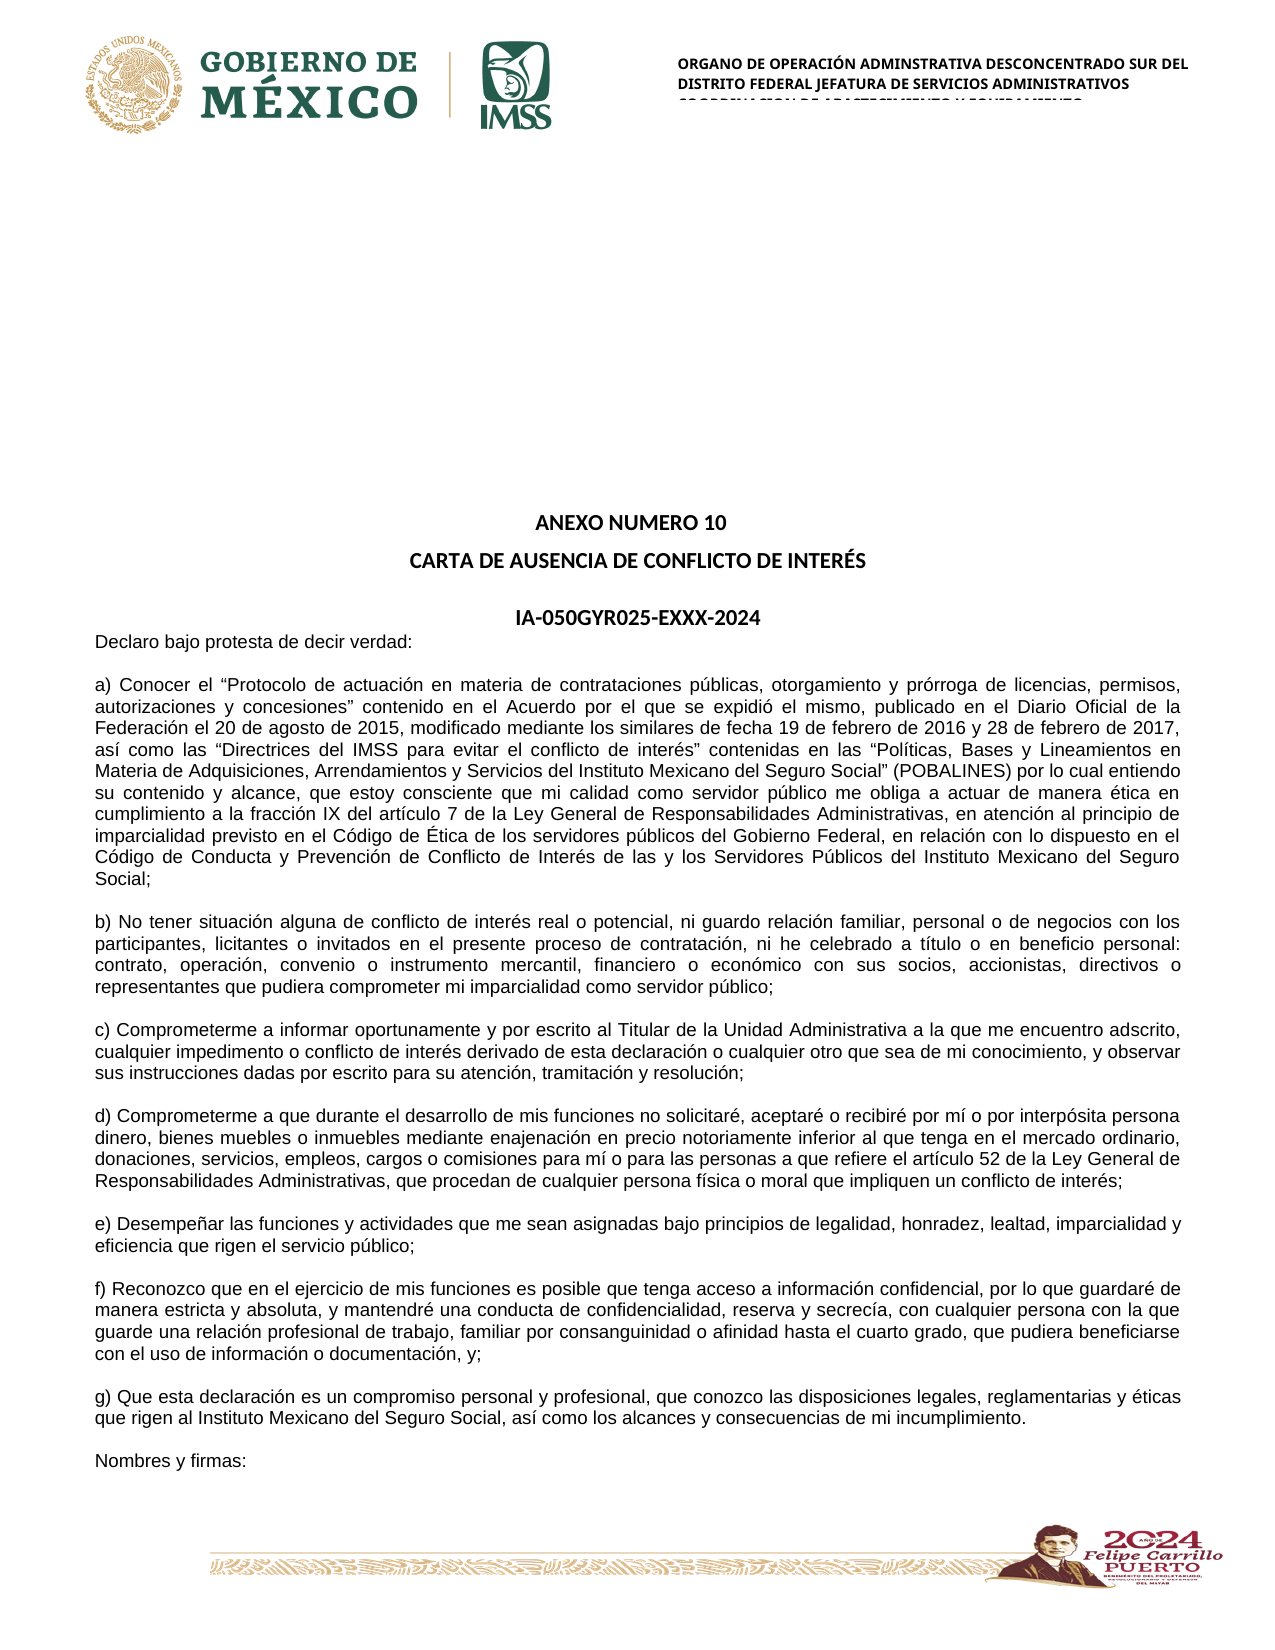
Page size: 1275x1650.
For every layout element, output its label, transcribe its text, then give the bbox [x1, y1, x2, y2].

text Declaro bajo protesta de decir verdad: [94, 631, 1181, 652]
text c) Comprometerme a informar oportunamente y por escrito al Titular de la Unidad Administrativa a la que me encuentro adscrito, cualquier impedimento o conflicto de interés derivado de esta declaración o cualquier otro que sea de mi conocimiento, y observar sus instrucciones dadas por escrito para su atención, tramitación y resolución; [94, 1019, 1181, 1083]
text e) Desempeñar las funciones y actividades que me sean asignadas bajo principios de legalidad, honradez, lealtad, imparcialidad y eficiencia que rigen el servicio público; [94, 1213, 1181, 1256]
text f) Reconozco que en el ejercicio de mis funciones es posible que tenga acceso a información confidencial, por lo que guardaré de manera estricta y absoluta, y mantendré una conducta de confidencialidad, reserva y secrecía, con cualquier persona con la que guarde una relación profesional de trabajo, familiar por consanguinidad o afinidad hasta el cuarto grado, que pudiera beneficiarse con el uso de información o documentación, y; [94, 1278, 1181, 1364]
text Nombres y firmas: [94, 1450, 1181, 1472]
picture [94, 1482, 1275, 1622]
text g) Que esta declaración es un compromiso personal y profesional, que conozco las disposiciones legales, reglamentarias y éticas que rigen al Instituto Mexicano del Seguro Social, así como los alcances y consecuencias de mi incumplimiento. [94, 1385, 1181, 1428]
text CARTA DE AUSENCIA DE CONFLICTO DE INTERÉS [94, 547, 1181, 575]
text b) No tener situación alguna de conflicto de interés real o potencial, ni guardo relación familiar, personal o de negocios con los participantes, licitantes o invitados en el presente proceso de contratación, ni he celebrado a título o en beneficio personal: contrato, operación, convenio o instrumento mercantil, financiero o económico con sus socios, accionistas, directivos o representantes que pudiera comprometer mi imparcialidad como servidor público; [94, 911, 1181, 997]
text IA-050GYR025-EXXX-2024 [94, 603, 1181, 631]
text ANEXO NUMERO 10 [94, 508, 1167, 536]
text a) Conocer el “Protocolo de actuación en materia de contrataciones públicas, otorgamiento y prórroga de licencias, permisos, autorizaciones y concesiones” contenido en el Acuerdo por el que se expidió el mismo, publicado en el Diario Oficial de la Federación el 20 de agosto de 2015, modificado mediante los similares de fecha 19 de febrero de 2016 y 28 de febrero de 2017, así como las “Directrices del IMSS para evitar el conflicto de interés” contenidas en las “Políticas, Bases y Lineamientos en Materia de Adquisiciones, Arrendamientos y Servicios del Instituto Mexicano del Seguro Social” (POBALINES) por lo cual entiendo su contenido y alcance, que estoy consciente que mi calidad como servidor público me obliga a actuar de manera ética en cumplimiento a la fracción IX del artículo 7 de la Ley General de Responsabilidades Administrativas, en atención al principio de imparcialidad previsto en el Código de Ética de los servidores públicos del Gobierno Federal, en relación con lo dispuesto en el Código de Conducta y Prevención de Conflicto de Interés de las y los Servidores Públicos del Instituto Mexicano del Seguro Social; [94, 674, 1181, 889]
picture [72, 22, 591, 137]
text d) Comprometerme a que durante el desarrollo de mis funciones no solicitaré, aceptaré o recibiré por mí o por interpósita persona dinero, bienes muebles o inmuebles mediante enajenación en precio notoriamente inferior al que tenga en el mercado ordinario, donaciones, servicios, empleos, cargos o comisiones para mí o para las personas a que refiere el artículo 52 de la Ley General de Responsabilidades Administrativas, que procedan de cualquier persona física o moral que impliquen un conflicto de interés; [94, 1105, 1181, 1191]
